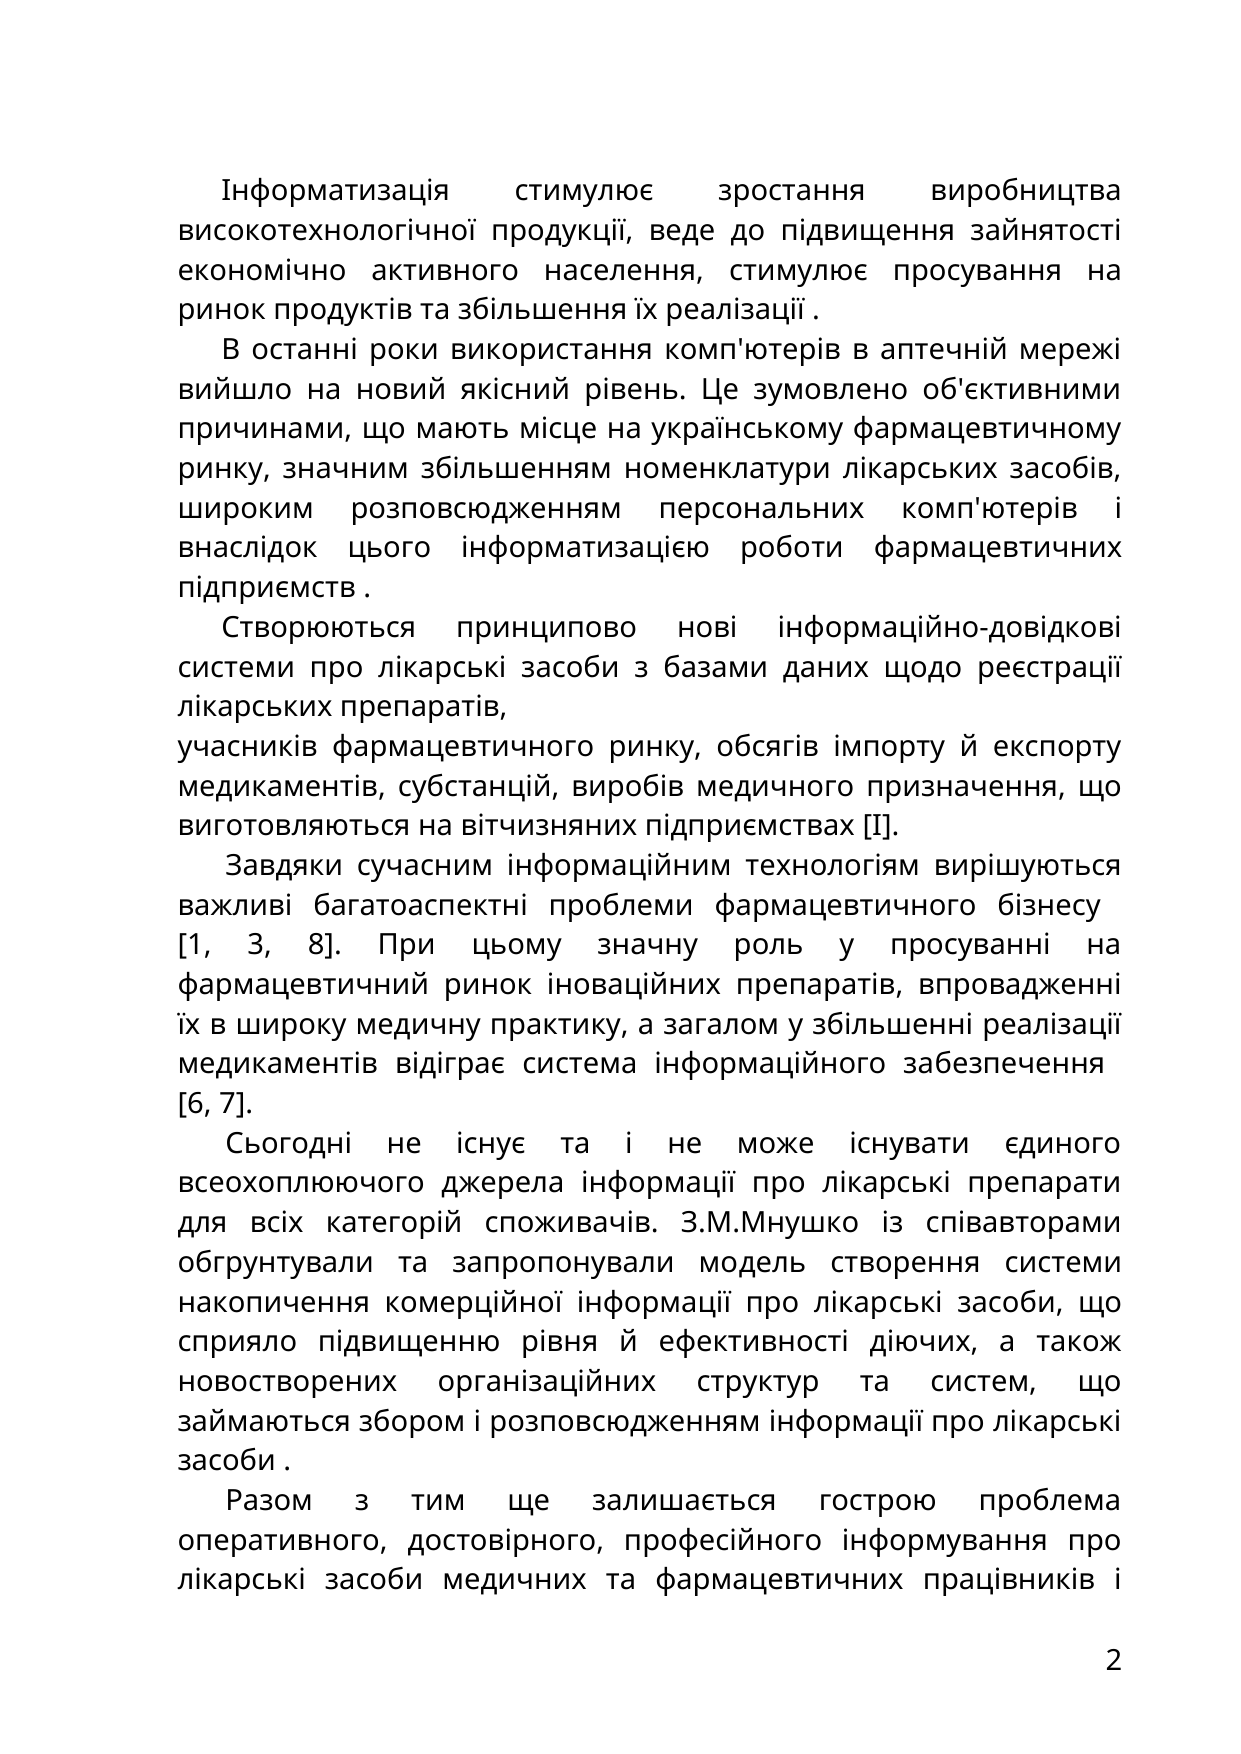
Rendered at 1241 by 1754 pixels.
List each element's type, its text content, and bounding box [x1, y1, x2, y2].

text Завдяки сучасним інформаційним технологіям вирішуються важливі багатоаспектні проблеми фармацевтичного бізнесу [1, 3, 8]. При цьому значну роль у просуванні на фармацевтичний ринок іноваційних препаратів, впровадженні їх в широку медичну практику, а загалом у збільшенні реалізації медикаментів відіграє система інформаційного забезпечення [6, 7]. [177, 844, 1122, 1122]
text учасників фармацевтичного ринку, обсягів імпорту й експорту медикаментів, субстанцій, виробів медичного призначення, що виготовляються на вітчизняних підприємствах [І]. [177, 725, 1122, 844]
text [177, 1479, 1122, 1598]
text Створюються принципово нові інформаційно-довідкові системи про лікарські засоби з базами даних щодо реєстрації лікарських препаратів, [177, 606, 1122, 725]
text Інформатизація стимулює зростання виробництва високотехнологічної продукції, веде до підвищення зайнятості економічно активного населення, стимулює просування на ринок продуктів та збільшення їх реалізації . [177, 169, 1122, 328]
text В останні роки використання комп'ютерів в аптечній мережі вийшло на новий якісний рівень. Це зумовлено об'єктивними причинами, що мають місце на українському фармацевтичному ринку, значним збільшенням номенклатури лікарських засобів, широким розповсюдженням персональних комп'ютерів і внаслідок цього інформатизацією роботи фармацевтичних підприємств . [177, 328, 1122, 606]
text Сьогодні не існує та і не може існувати єдиного всеохоплюючого джерела інформації про лікарські препарати для всіх категорій споживачів. З.М.Мнушко із співавторами обгрунтували та запропонували модель створення системи накопичення комерційної інформації про лікарські засоби, що сприяло підвищенню рівня й ефективності діючих, а також новостворених організаційних структур та систем, що займаються збором і розповсюдженням інформації про лікарські засоби . [177, 1122, 1122, 1479]
